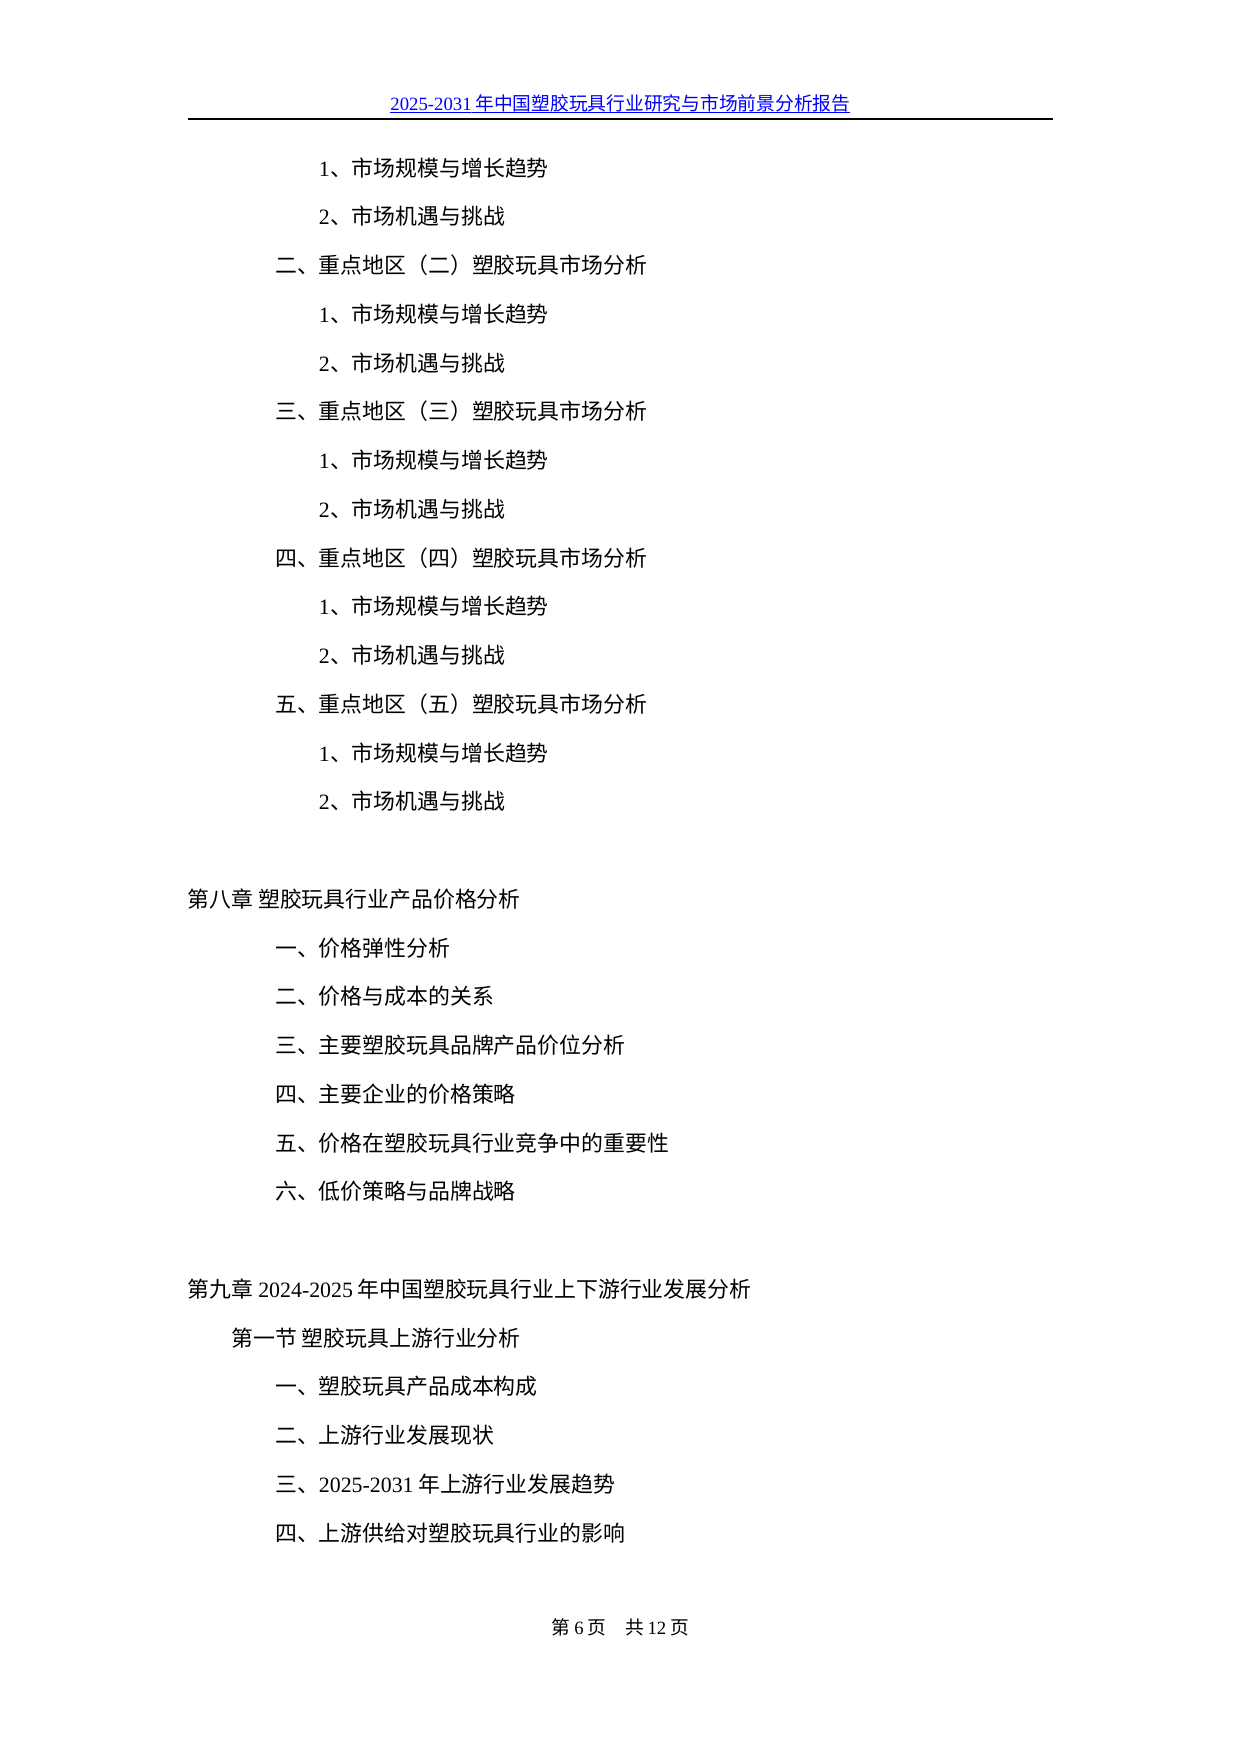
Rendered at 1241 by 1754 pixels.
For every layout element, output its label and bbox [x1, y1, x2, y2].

text [187, 150, 1053, 1548]
